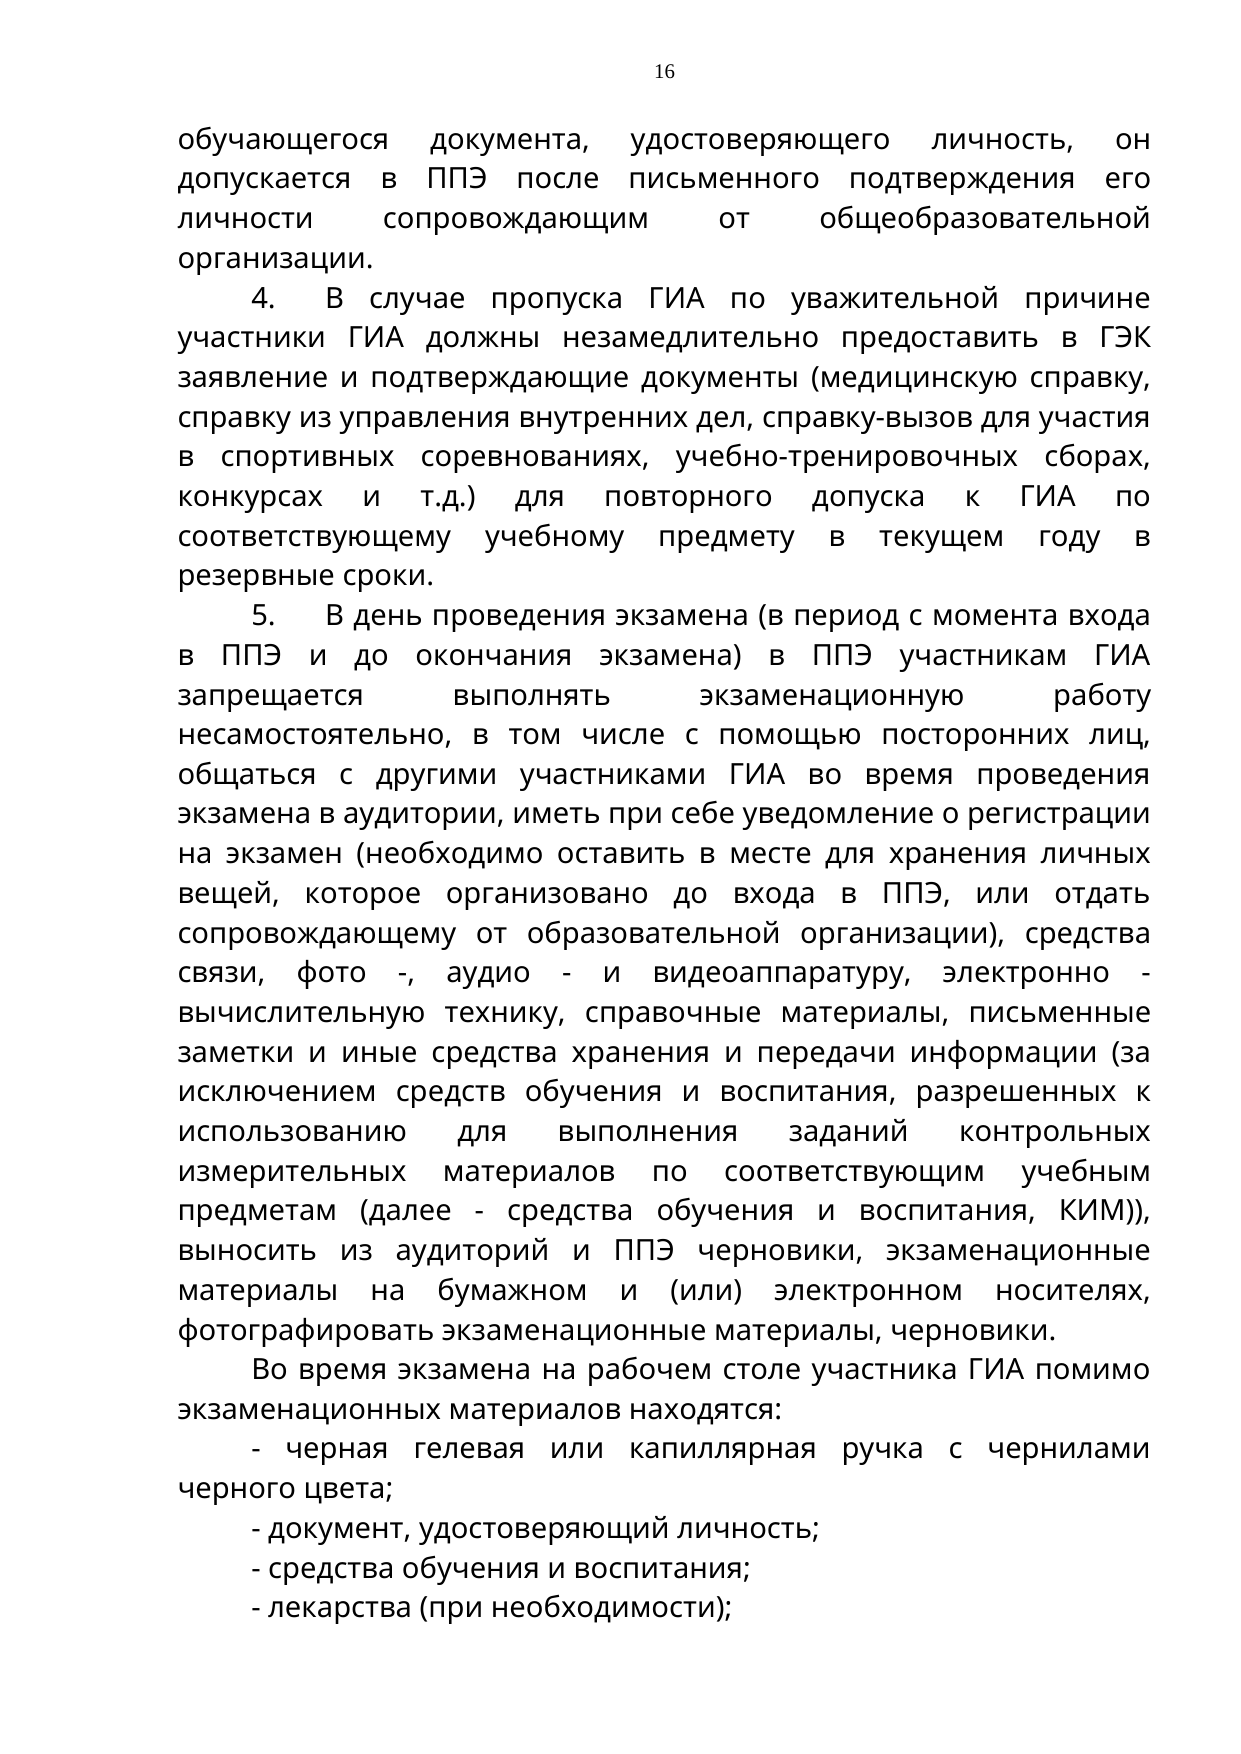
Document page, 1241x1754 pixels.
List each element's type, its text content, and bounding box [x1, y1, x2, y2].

text - средства обучения и воспитания; [177, 1547, 1152, 1587]
text 5. В день проведения экзамена (в период с момента входа в ППЭ и до окончания экзамена) в ППЭ участникам ГИА запрещается выполнять экзаменационную работу несамостоятельно, в том числе с помощью посторонних лиц, общаться с другими участниками ГИА во время проведения экзамена в аудитории, иметь при себе уведомление о регистрации на экзамен (необходимо оставить в месте для хранения личных вещей, которое организовано до входа в ППЭ, или отдать сопровождающему от образовательной организации), средства связи, фото -, аудио - и видеоаппаратуру, электронно - вычислительную технику, справочные материалы, письменные заметки и иные средства хранения и передачи информации (за исключением средств обучения и воспитания, разрешенных к использованию для выполнения заданий контрольных измерительных материалов по соответствующим учебным предметам (далее - средства обучения и воспитания, КИМ)), выносить из аудиторий и ППЭ черновики, экзаменационные материалы на бумажном и (или) электронном носителях, фотографировать экзаменационные материалы, черновики. [177, 594, 1152, 1348]
text 4. В случае пропуска ГИА по уважительной причине участники ГИА должны незамедлительно предоставить в ГЭК заявление и подтверждающие документы (медицинскую справку, справку из управления внутренних дел, справку-вызов для участия в спортивных соревнованиях, учебно-тренировочных сборах, конкурсах и т.д.) для повторного допуска к ГИА по соответствующему учебному предмету в текущем году в резервные сроки. [177, 277, 1152, 594]
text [177, 118, 1152, 277]
text - документ, удостоверяющий личность; [177, 1507, 1152, 1547]
text Во время экзамена на рабочем столе участника ГИА помимо экзаменационных материалов находятся: [177, 1348, 1152, 1428]
text - черная гелевая или капиллярная ручка с чернилами черного цвета; [177, 1428, 1152, 1507]
text - лекарства (при необходимости); [177, 1587, 1152, 1626]
